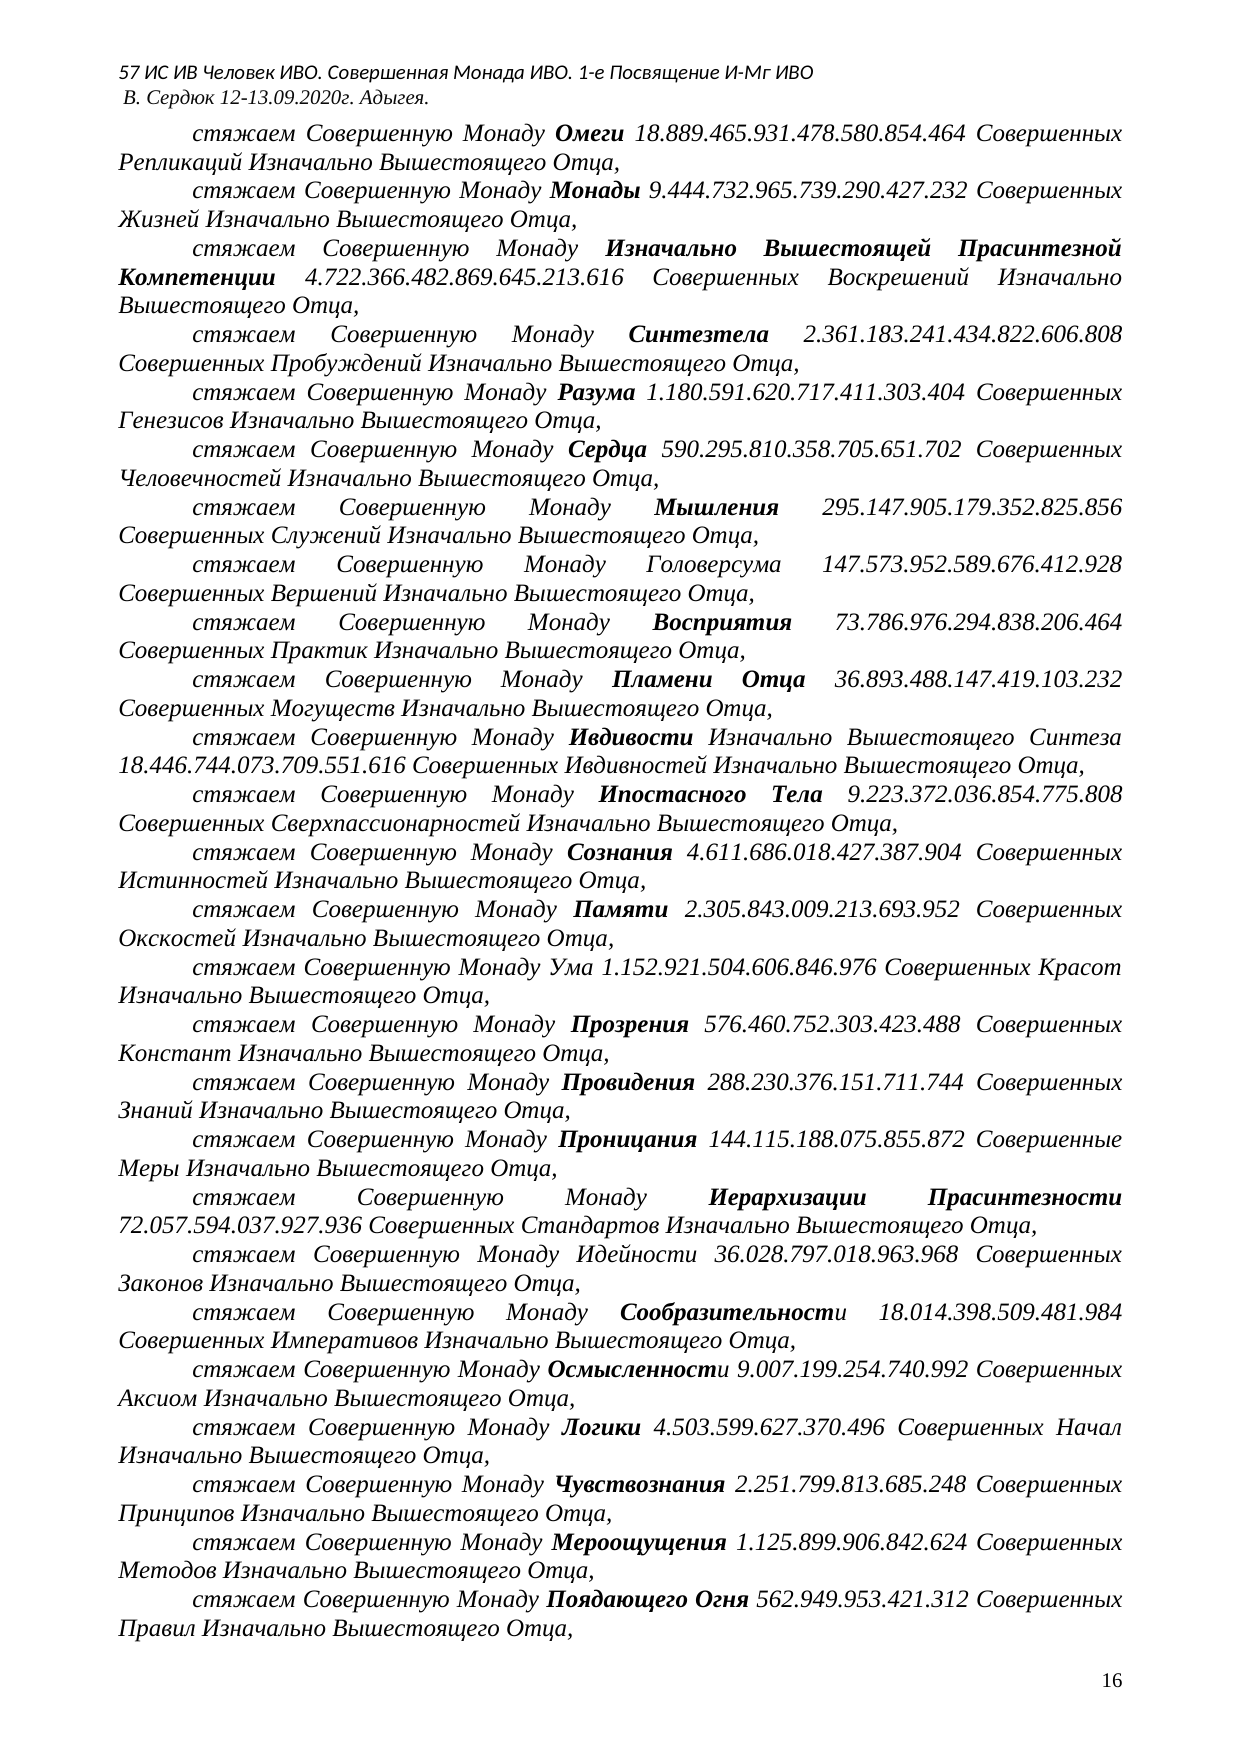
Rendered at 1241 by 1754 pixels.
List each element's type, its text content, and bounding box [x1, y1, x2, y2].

text стяжаем Совершенную Монаду Монады 9.444.732.965.739.290.427.232 Совершенных Жизней Изначально Вышестоящего Отца, [118, 176, 1122, 233]
text стяжаем Совершенную Монаду Поядающего Огня 562.949.953.421.312 Совершенных Правил Изначально Вышестоящего Отца, [118, 1584, 1122, 1642]
text стяжаем Совершенную Монаду Омеги 18.889.465.931.478.580.854.464 Совершенных Репликаций Изначально Вышестоящего Отца, [118, 118, 1122, 176]
text стяжаем Совершенную Монаду Иерархизации Прасинтезности 72.057.594.037.927.936 Совершенных Стандартов Изначально Вышестоящего Отца, [118, 1182, 1122, 1239]
text стяжаем Совершенную Монаду Мышления 295.147.905.179.352.825.856 Совершенных Служений Изначально Вышестоящего Отца, [118, 492, 1122, 549]
text стяжаем Совершенную Монаду Памяти 2.305.843.009.213.693.952 Совершенных Окскостей Изначально Вышестоящего Отца, [118, 894, 1122, 952]
text стяжаем Совершенную Монаду Синтезтела 2.361.183.241.434.822.606.808 Совершенных Пробуждений Изначально Вышестоящего Отца, [118, 319, 1122, 377]
text стяжаем Совершенную Монаду Мероощущения 1.125.899.906.842.624 Совершенных Методов Изначально Вышестоящего Отца, [118, 1527, 1122, 1584]
text стяжаем Совершенную Монаду Логики 4.503.599.627.370.496 Совершенных Начал Изначально Вышестоящего Отца, [118, 1412, 1122, 1469]
text стяжаем Совершенную Монаду Проницания 144.115.188.075.855.872 Совершенные Меры Изначально Вышестоящего Отца, [118, 1124, 1122, 1182]
text стяжаем Совершенную Монаду Чувствознания 2.251.799.813.685.248 Совершенных Принципов Изначально Вышестоящего Отца, [118, 1469, 1122, 1527]
text стяжаем Совершенную Монаду Ума 1.152.921.504.606.846.976 Совершенных Красот Изначально Вышестоящего Отца, [118, 952, 1122, 1009]
text стяжаем Совершенную Монаду Провидения 288.230.376.151.711.744 Совершенных Знаний Изначально Вышестоящего Отца, [118, 1067, 1122, 1124]
text стяжаем Совершенную Монаду Идейности 36.028.797.018.963.968 Совершенных Законов Изначально Вышестоящего Отца, [118, 1239, 1122, 1297]
text стяжаем Совершенную Монаду Прозрения 576.460.752.303.423.488 Совершенных Констант Изначально Вышестоящего Отца, [118, 1009, 1122, 1067]
text стяжаем Совершенную Монаду Ипостасного Тела 9.223.372.036.854.775.808 Совершенных Сверхпассионарностей Изначально Вышестоящего Отца, [118, 779, 1122, 837]
text стяжаем Совершенную Монаду Осмысленности 9.007.199.254.740.992 Совершенных Аксиом Изначально Вышестоящего Отца, [118, 1354, 1122, 1412]
text стяжаем Совершенную Монаду Сердца 590.295.810.358.705.651.702 Совершенных Человечностей Изначально Вышестоящего Отца, [118, 434, 1122, 492]
text стяжаем Совершенную Монаду Сознания 4.611.686.018.427.387.904 Совершенных Истинностей Изначально Вышестоящего Отца, [118, 837, 1122, 894]
text стяжаем Совершенную Монаду Ивдивости Изначально Вышестоящего Синтеза 18.446.744.073.709.551.616 Совершенных Ивдивностей Изначально Вышестоящего Отца, [118, 722, 1122, 779]
text стяжаем Совершенную Монаду Изначально Вышестоящей Прасинтезной Компетенции 4.722.366.482.869.645.213.616 Совершенных Воскрешений Изначально Вышестоящего Отца, [118, 233, 1122, 319]
text стяжаем Совершенную Монаду Головерсума 147.573.952.589.676.412.928 Совершенных Вершений Изначально Вышестоящего Отца, [118, 549, 1122, 607]
text стяжаем Совершенную Монаду Сообразительности 18.014.398.509.481.984 Совершенных Императивов Изначально Вышестоящего Отца, [118, 1297, 1122, 1354]
text стяжаем Совершенную Монаду Разума 1.180.591.620.717.411.303.404 Совершенных Генезисов Изначально Вышестоящего Отца, [118, 377, 1122, 434]
text стяжаем Совершенную Монаду Пламени Отца 36.893.488.147.419.103.232 Совершенных Могуществ Изначально Вышестоящего Отца, [118, 664, 1122, 722]
text стяжаем Совершенную Монаду Восприятия 73.786.976.294.838.206.464 Совершенных Практик Изначально Вышестоящего Отца, [118, 607, 1122, 664]
